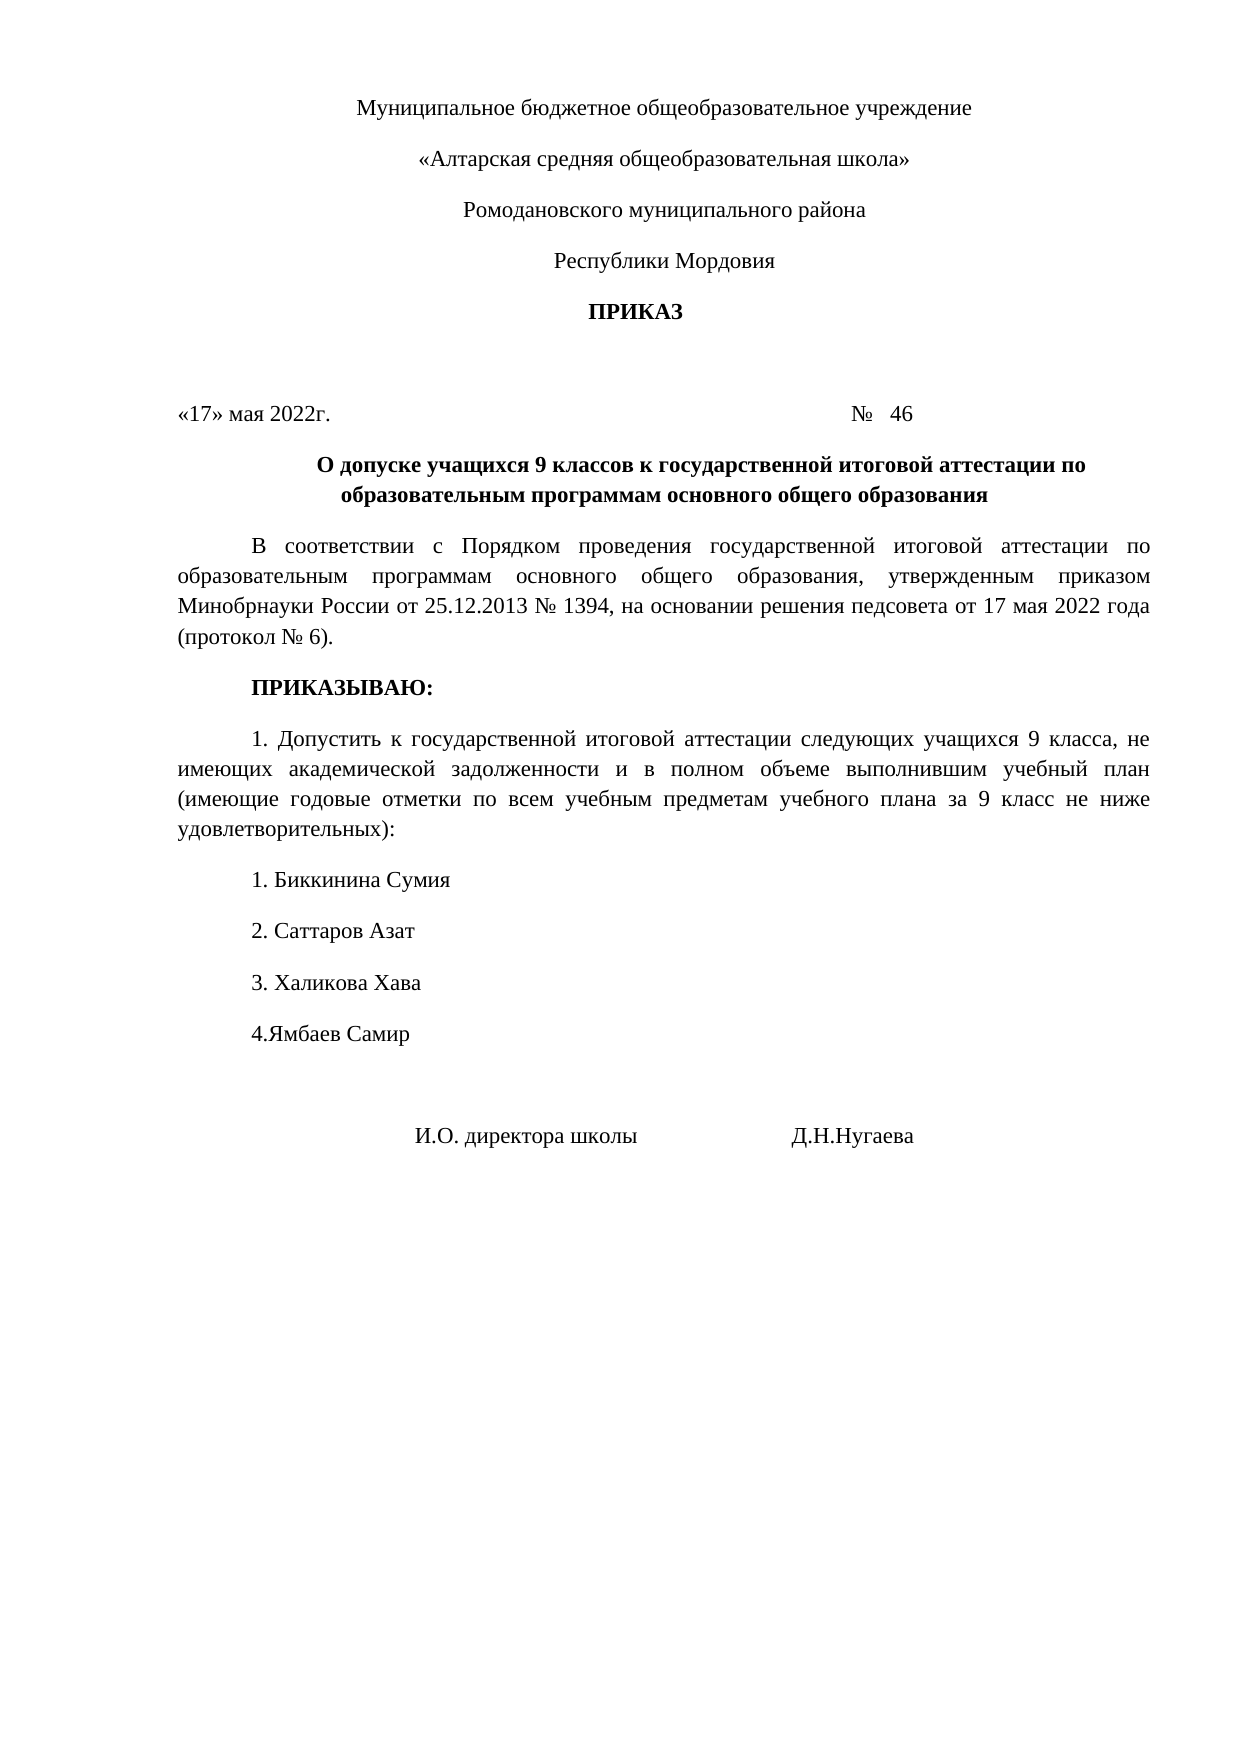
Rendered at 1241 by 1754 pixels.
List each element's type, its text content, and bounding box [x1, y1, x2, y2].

text 4.Ямбаев Самир [177, 1020, 1152, 1046]
text 1. Допустить к государственной итоговой аттестации следующих учащихся 9 класса, не имеющих академической задолженности и в полном объеме выполнившим учебный план (имеющие годовые отметки по всем учебным предметам учебного плана за 9 класс не ниже удовлетворительных): [177, 725, 1152, 842]
text В соответствии с Порядком проведения государственной итоговой аттестации по образовательным программам основного общего образования, утвержденным приказом Минобрнауки России от 25.12.2013 № 1394, на основании решения педсовета от 17 мая 2022 года (протокол № 6). [177, 532, 1152, 649]
text О допуске учащихся 9 классов к государственной итоговой аттестации по образовательным программам основного общего образования [177, 451, 1152, 507]
text И.О. директора школы Д.Н.Нугаева [177, 1122, 1152, 1148]
text 3. Халикова Хава [177, 969, 1152, 995]
text «17» мая 2022г. № 46 [177, 400, 1152, 426]
text Республики Мордовия [177, 247, 1152, 273]
text 2. Саттаров Азат [177, 918, 1152, 944]
text ПРИКАЗ [177, 298, 1152, 324]
text Ромодановского муниципального района [177, 196, 1152, 222]
text 1. Биккинина Сумия [177, 867, 1152, 893]
text ПРИКАЗЫВАЮ: [177, 674, 1152, 700]
text Муниципальное бюджетное общеобразовательное учреждение [177, 94, 1152, 120]
text «Алтарская средняя общеобразовательная школа» [177, 145, 1152, 171]
